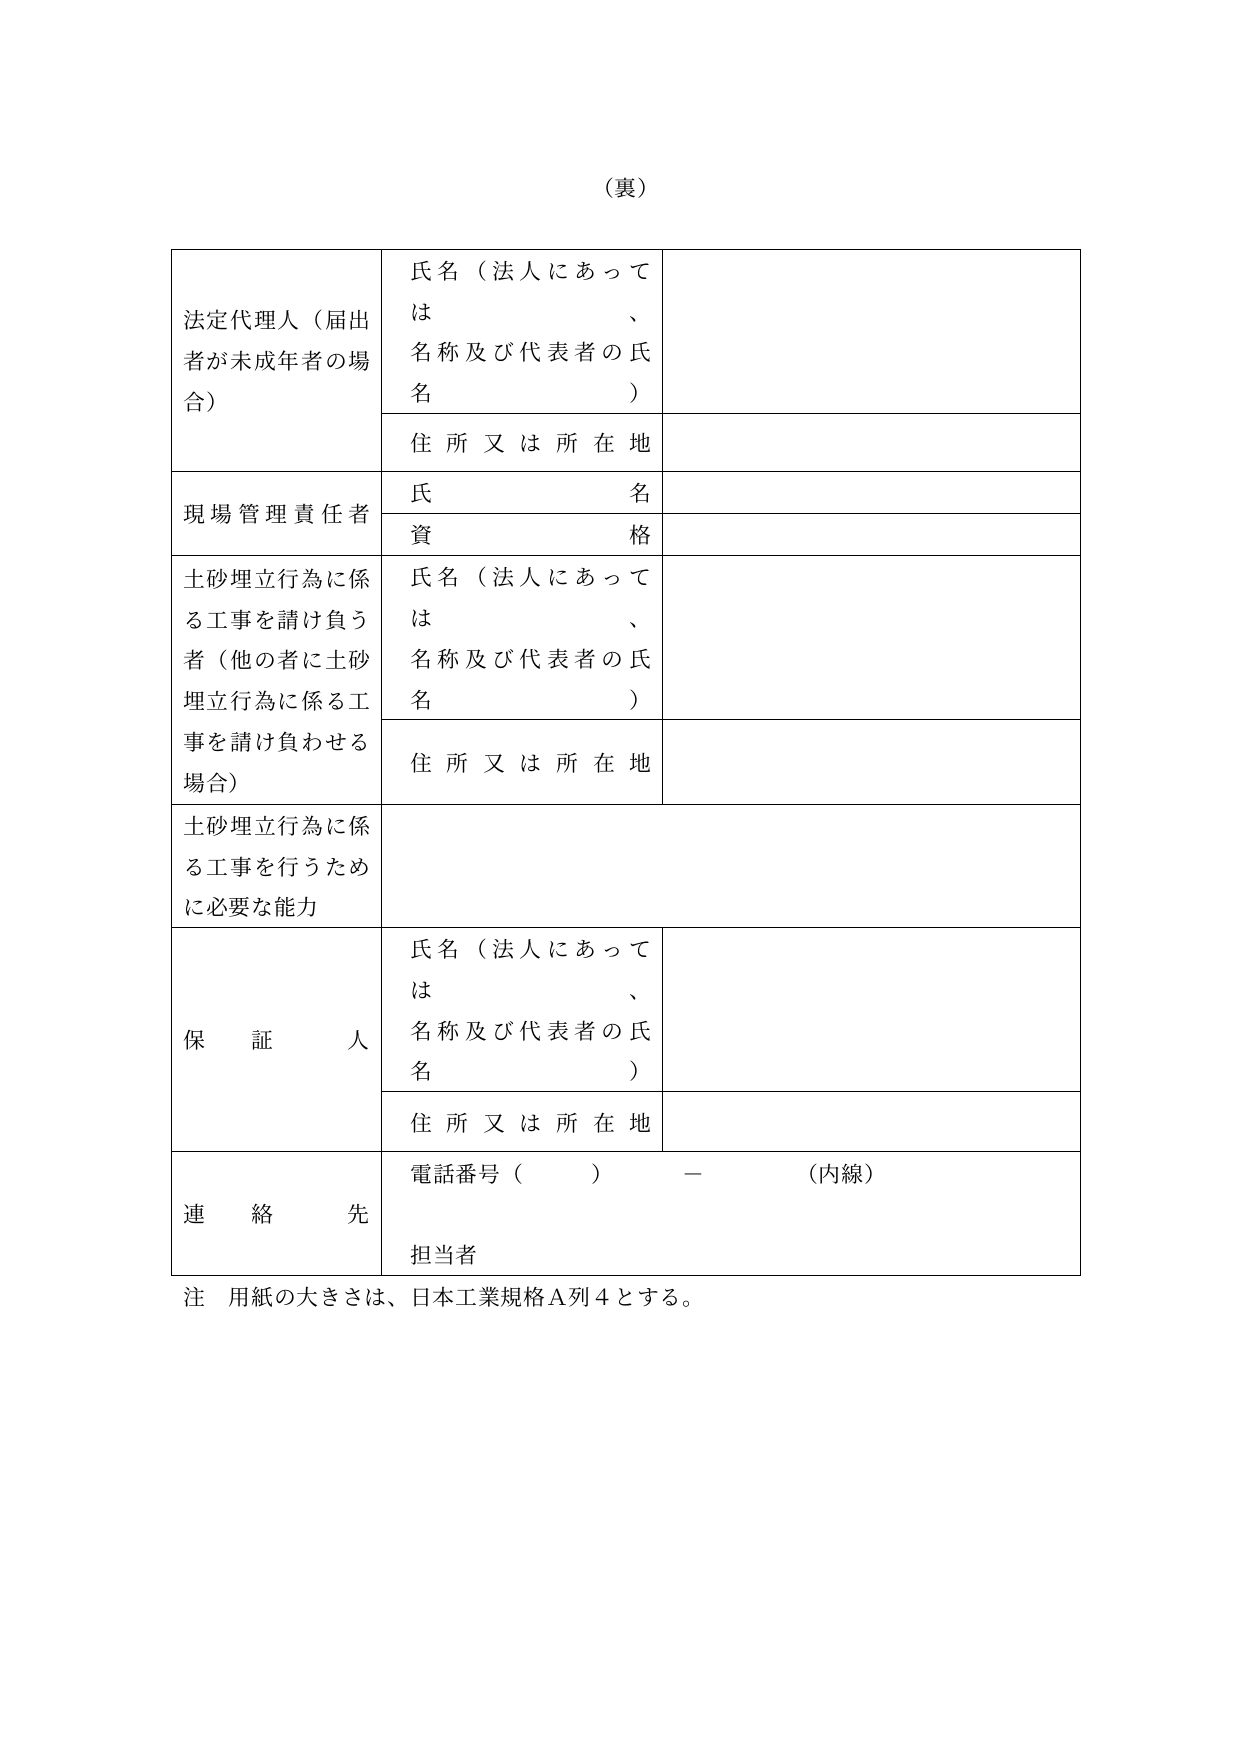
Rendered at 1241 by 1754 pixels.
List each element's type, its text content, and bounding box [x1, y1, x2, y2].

table_header [663, 250, 1080, 412]
table_cell 土砂埋立行為に係る工事を請け負う者（他の者に土砂埋立行為に係る工事を請け負わせる場合） [172, 556, 381, 803]
table_cell [382, 805, 1080, 927]
table_cell 氏名（法人にあっては、 名称及び代表者の氏名） [382, 556, 662, 719]
table_cell [663, 556, 1080, 719]
table_cell 現場管理責任者 [172, 472, 381, 555]
table_cell [663, 414, 1080, 471]
table_cell 氏名（法人にあっては、 名称及び代表者の氏名） [382, 928, 662, 1091]
table_cell [663, 514, 1080, 555]
table_cell [663, 720, 1080, 803]
table_cell 連絡先 [172, 1152, 381, 1274]
table_cell 資格 [382, 514, 662, 555]
table_cell 保証人 [172, 928, 381, 1151]
table_cell [663, 928, 1080, 1091]
table_cell 電話番号（ ） － （内線） 担当者 [382, 1152, 1080, 1274]
table_cell 住所又は所在地 [382, 720, 662, 803]
text （裏） [160, 167, 1091, 208]
table_header 法定代理人（届出者が未成年者の場合） [172, 250, 381, 471]
table_cell [663, 472, 1080, 513]
table_header 氏名（法人にあっては、 名称及び代表者の氏名） [382, 250, 662, 412]
table_cell 住所又は所在地 [382, 414, 662, 471]
text 注 用紙の大きさは、日本工業規格Ａ列４とする。 [160, 1276, 1091, 1316]
table_cell 住所又は所在地 [382, 1092, 662, 1151]
table_cell [663, 1092, 1080, 1151]
table_cell 土砂埋立行為に係る工事を行うために必要な能力 [172, 805, 381, 927]
table_cell 氏名 [382, 472, 662, 513]
